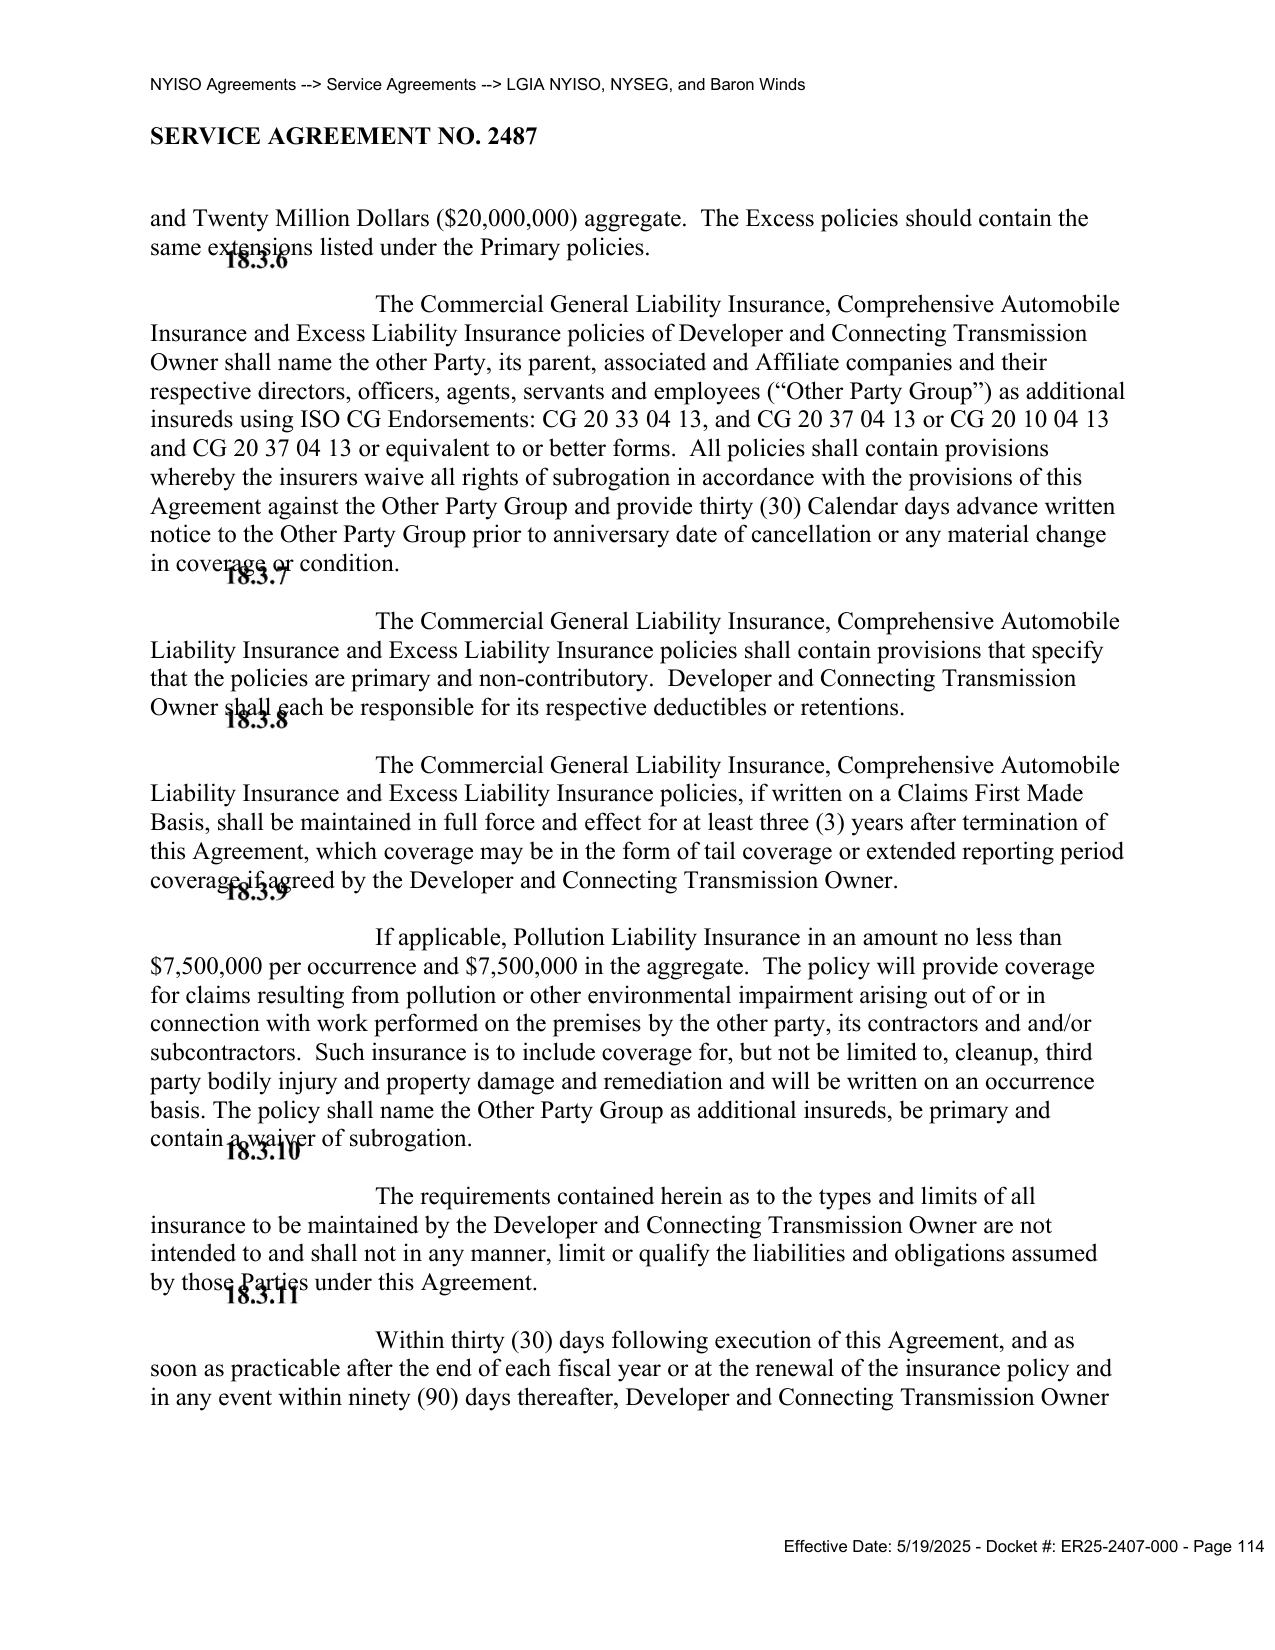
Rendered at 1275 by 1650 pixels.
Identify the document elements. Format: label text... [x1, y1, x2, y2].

list Within thirty (30) days following execution of this Agreement, and as soon as practicable after the end of each fiscal year or at the renewal of the insurance policy and in any event within ninety (90) days thereafter, Developer and Connecting Transmission Owner [150, 1325, 1264, 1411]
list The Commercial General Liability Insurance, Comprehensive Automobile Insurance and Excess Liability Insurance policies of Developer and Connecting Transmission Owner shall name the other Party, its parent, associated and Affiliate companies and their respective directors, officers, agents, servants and employees (“Other Party Group”) as additional insureds using ISO CG Endorsements: CG 20 33 04 13, and CG 20 37 04 13 or CG 20 10 04 13 and CG 20 37 04 13 or equivalent to or better forms. All policies shall contain provisions whereby the insurers waive all rights of subrogation in accordance with the provisions of this Agreement against the Other Party Group and provide thirty (30) Calendar days advance written notice to the Other Party Group prior to anniversary date of cancellation or any material change in coverage or condition. [150, 290, 1264, 577]
picture [223, 1296, 301, 1306]
picture [223, 577, 290, 587]
list The requirements contained herein as to the types and limits of all insurance to be maintained by the Developer and Connecting Transmission Owner are not intended to and shall not in any manner, limit or qualify the liabilities and obligations assumed by those Parties under this Agreement. [150, 1181, 1264, 1296]
list If applicable, Pollution Liability Insurance in an amount no less than $7,500,000 per occurrence and $7,500,000 in the aggregate. The policy will provide coverage for claims resulting from pollution or other environmental impairment arising out of or in connection with work performed on the premises by the other party, its contractors and and/or subcontractors. Such insurance is to include coverage for, but not be limited to, cleanup, third party bodily injury and property damage and remediation and will be written on an occurrence basis. The policy shall name the Other Party Group as additional insureds, be primary and contain a waiver of subrogation. [150, 923, 1264, 1153]
list and Twenty Million Dollars ($20,000,000) aggregate. The Excess policies should contain the same extensions listed under the Primary policies. [150, 204, 1264, 261]
picture [223, 894, 290, 903]
picture [223, 261, 290, 271]
list The Commercial General Liability Insurance, Comprehensive Automobile Liability Insurance and Excess Liability Insurance policies shall contain provisions that specify that the policies are primary and non-contributory. Developer and Connecting Transmission Owner shall each be responsible for its respective deductibles or retentions. [150, 606, 1264, 721]
list The Commercial General Liability Insurance, Comprehensive Automobile Liability Insurance and Excess Liability Insurance policies, if written on a Claims First Made Basis, shall be maintained in full force and effect for at least three (3) years after termination of this Agreement, which coverage may be in the form of tail coverage or extended reporting period coverage if agreed by the Developer and Connecting Transmission Owner. [150, 750, 1264, 894]
list SERVICE AGREEMENT NO. 2487 [150, 121, 1264, 150]
picture [223, 721, 290, 731]
picture [223, 1153, 302, 1162]
